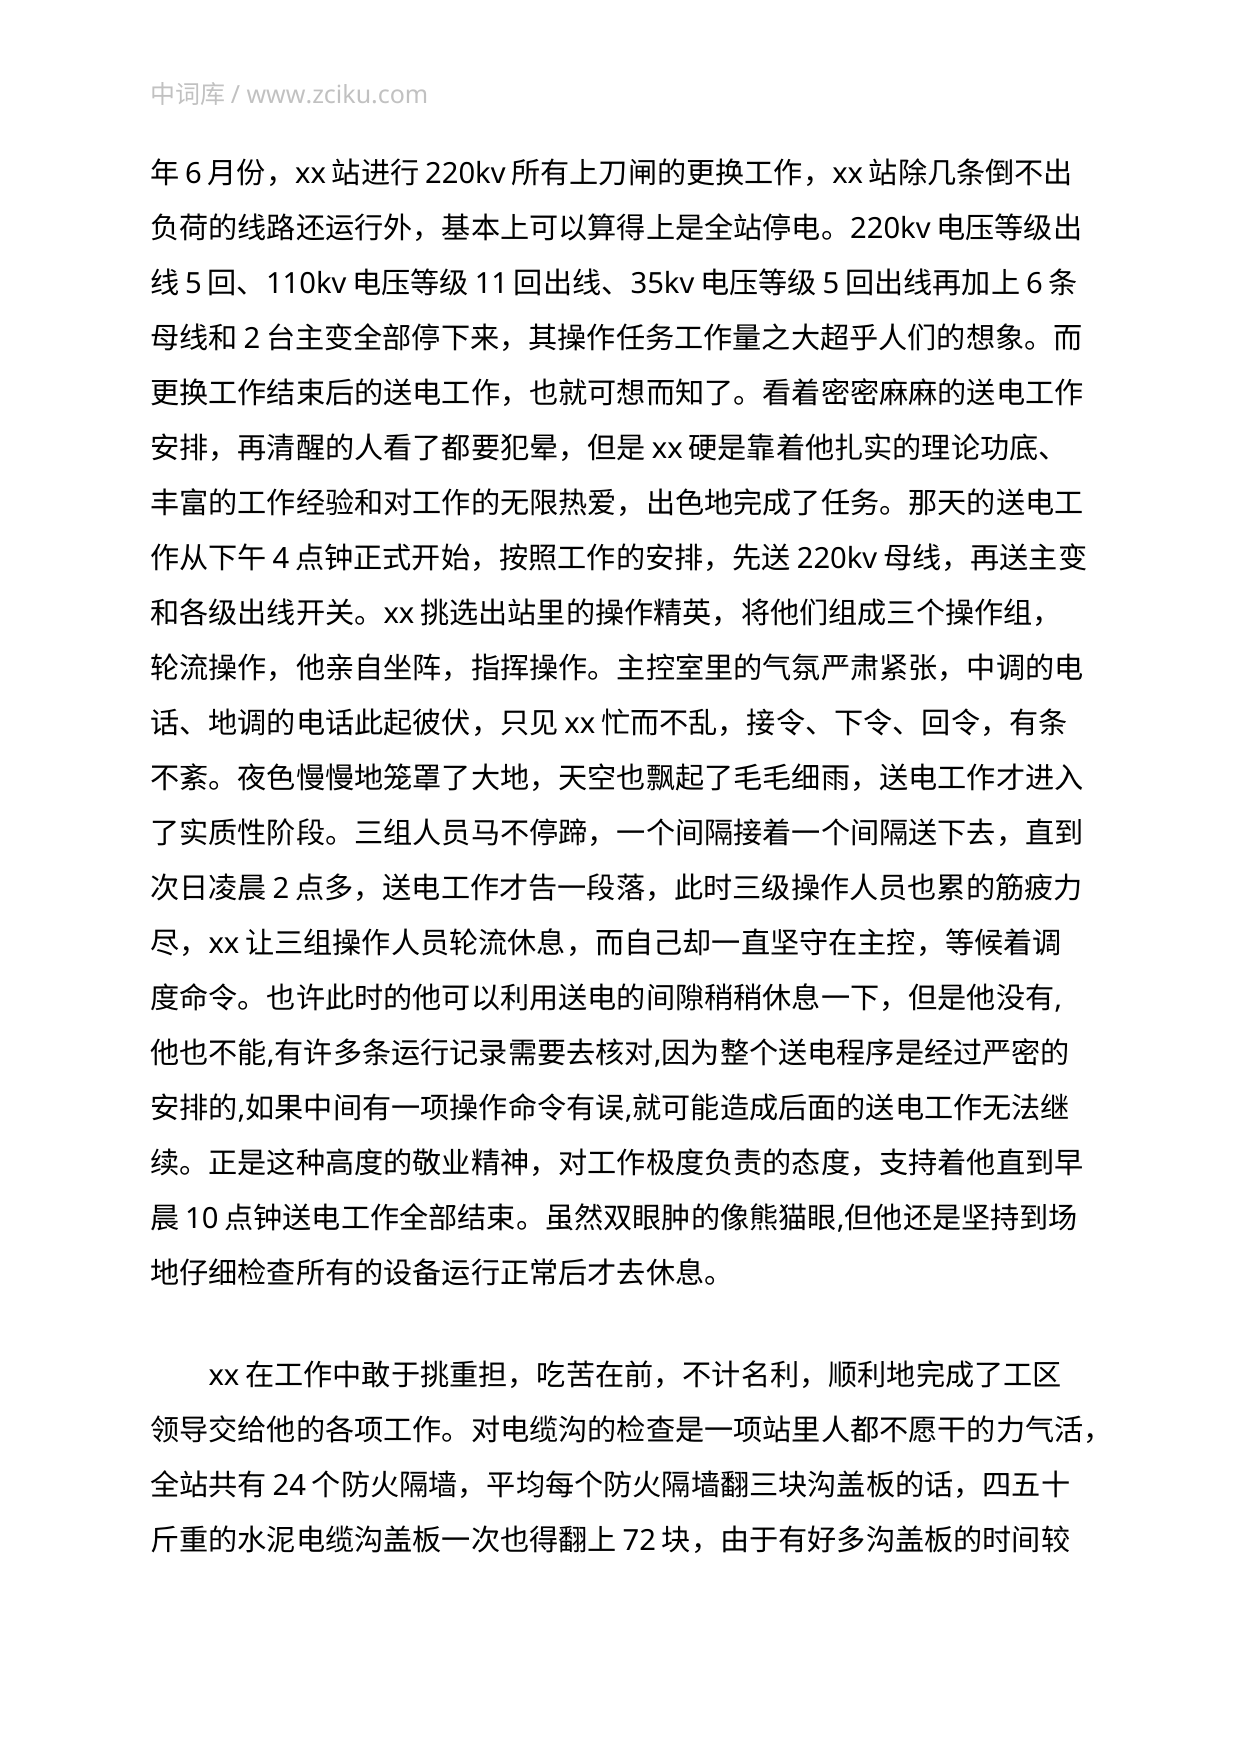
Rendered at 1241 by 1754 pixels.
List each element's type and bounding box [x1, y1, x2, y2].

text [150, 150, 1090, 1292]
text [150, 1351, 1090, 1558]
